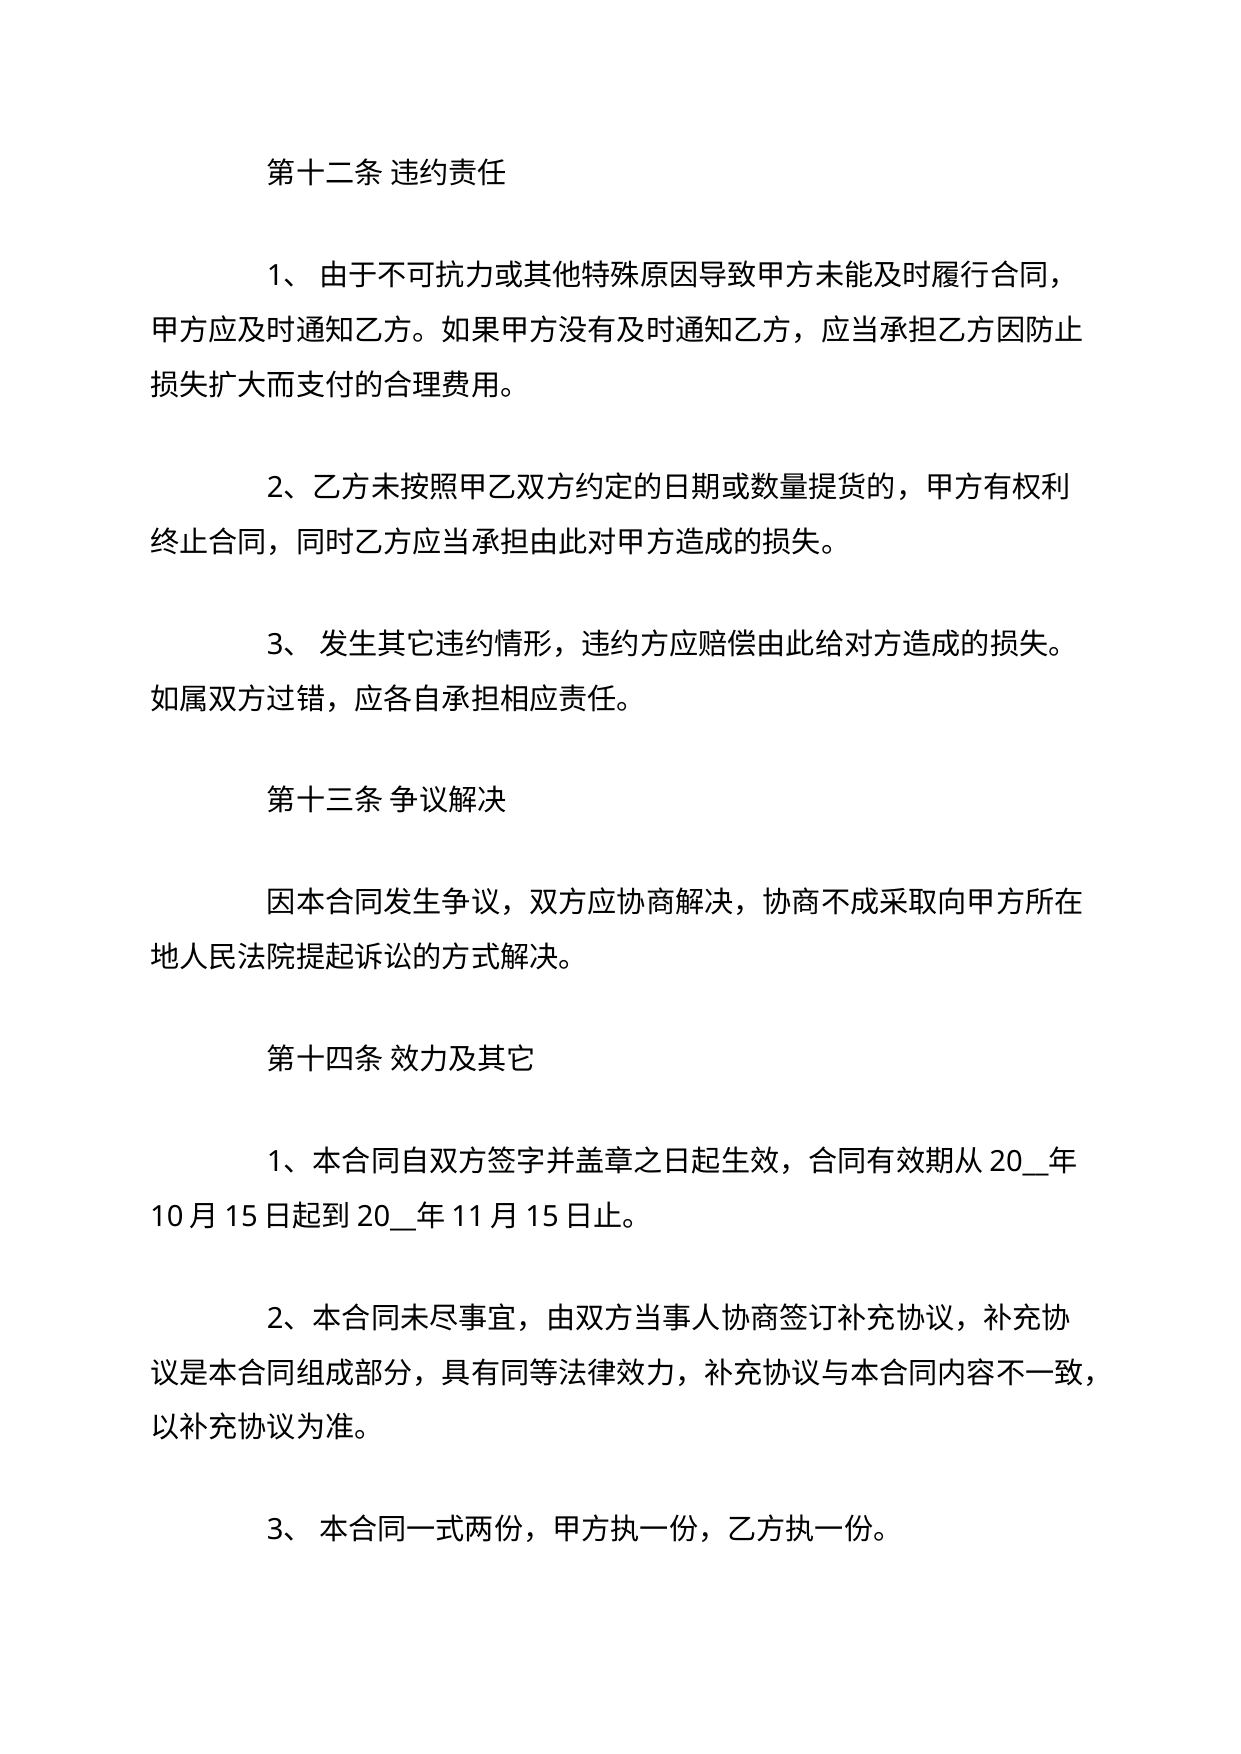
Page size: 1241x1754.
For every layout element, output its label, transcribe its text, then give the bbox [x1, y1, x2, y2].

text 第十二条 违约责任 [150, 150, 1090, 192]
text 1、 由于不可抗力或其他特殊原因导致甲方未能及时履行合同，甲方应及时通知乙方。如果甲方没有及时通知乙方，应当承担乙方因防止损失扩大而支付的合理费用。 [150, 252, 1090, 404]
text 第十四条 效力及其它 [150, 1035, 1090, 1078]
text 第十三条 争议解决 [150, 777, 1090, 819]
text 2、本合同未尽事宜，由双方当事人协商签订补充协议，补充协议是本合同组成部分，具有同等法律效力，补充协议与本合同内容不一致，以补充协议为准。 [150, 1294, 1090, 1446]
text 3、 发生其它违约情形，违约方应赔偿由此给对方造成的损失。如属双方过错，应各自承担相应责任。 [150, 620, 1090, 717]
text 1、本合同自双方签字并盖章之日起生效，合同有效期从20__年10月15日起到20__年11月15日止。 [150, 1137, 1090, 1234]
text 2、乙方未按照甲乙双方约定的日期或数量提货的，甲方有权利终止合同，同时乙方应当承担由此对甲方造成的损失。 [150, 463, 1090, 561]
text 因本合同发生争议，双方应协商解决，协商不成采取向甲方所在地人民法院提起诉讼的方式解决。 [150, 879, 1090, 976]
text 3、 本合同一式两份，甲方执一份，乙方执一份。 [150, 1506, 1090, 1548]
